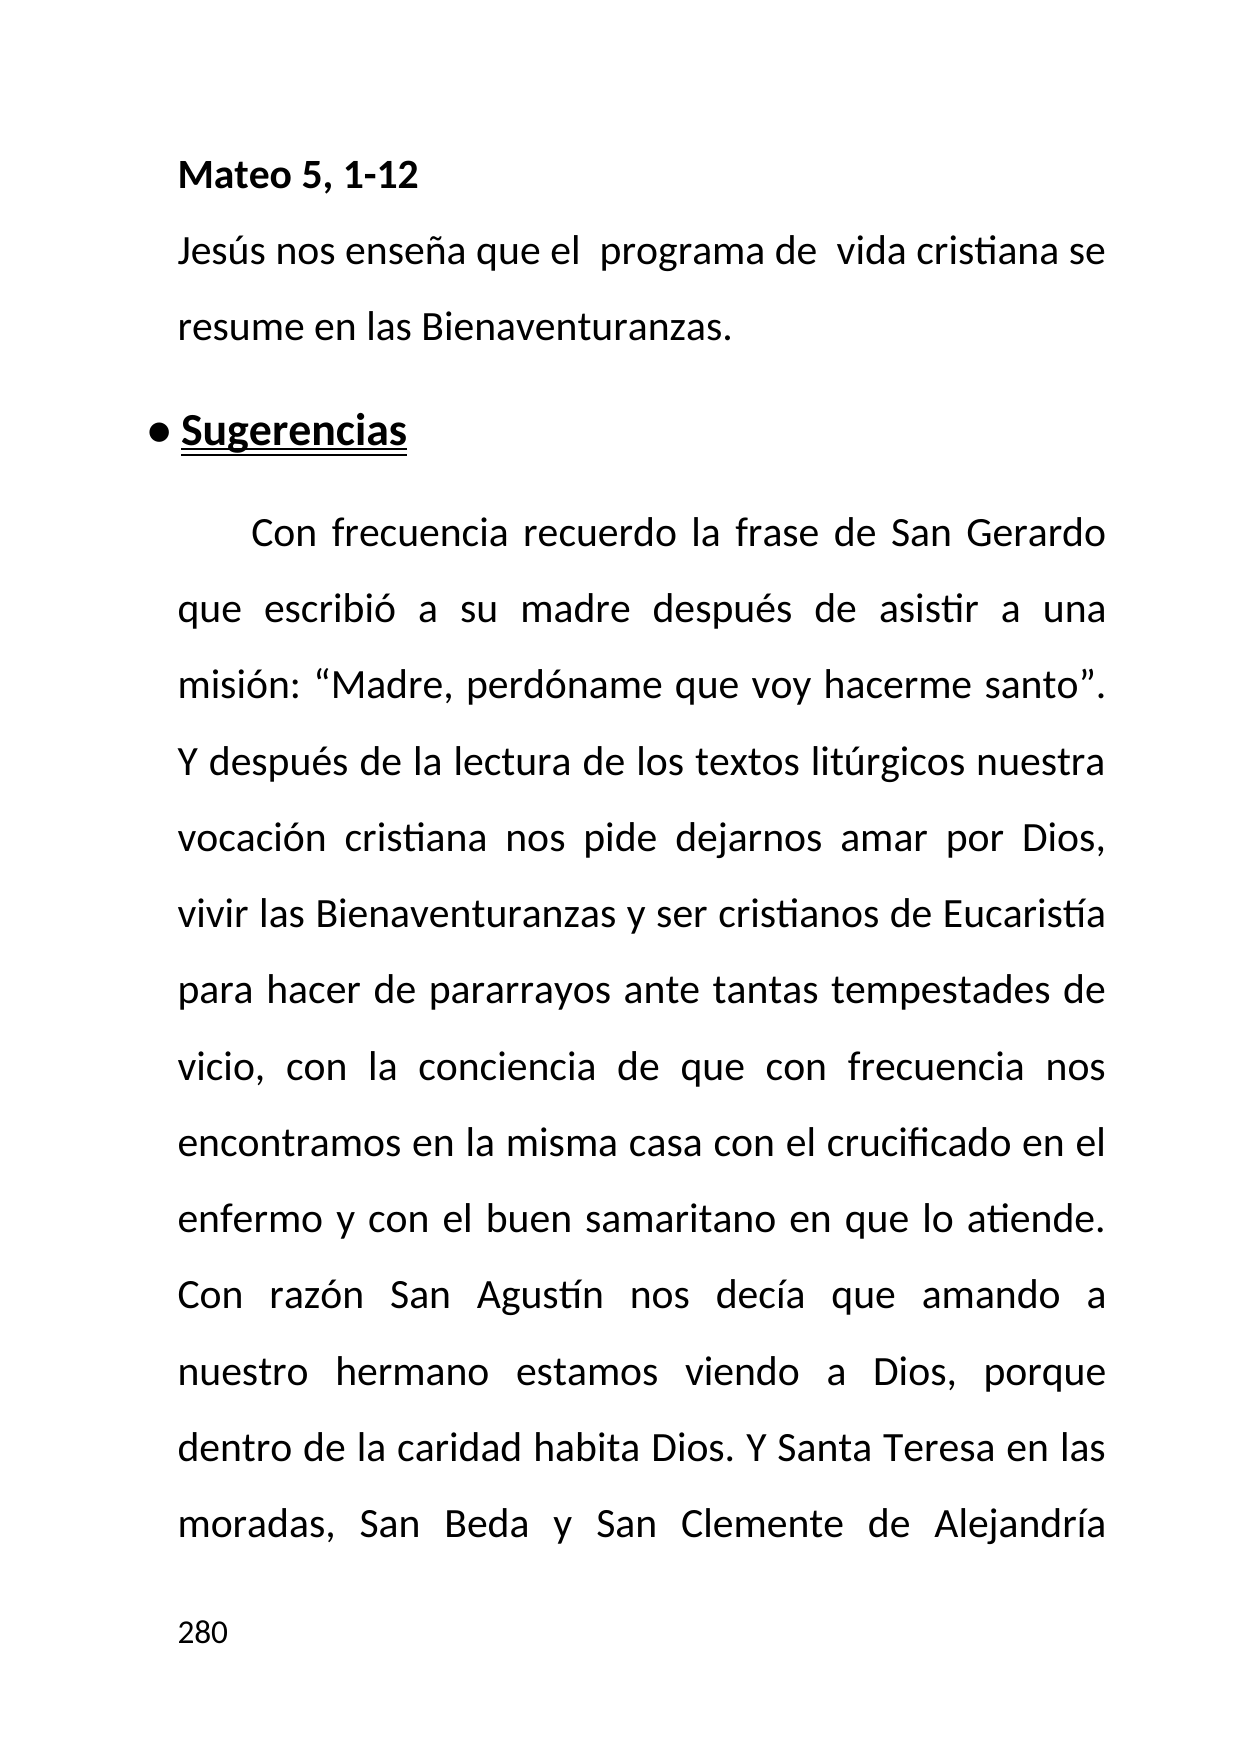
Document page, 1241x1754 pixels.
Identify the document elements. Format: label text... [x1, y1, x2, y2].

text Mateo 5, 1-12 [177, 148, 1107, 198]
text Jesús nos enseña que el programa de vida cristiana se resume en las Bienaventuranzas. [177, 224, 1107, 351]
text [177, 506, 1107, 1548]
text • Sugerencias [148, 401, 1107, 457]
